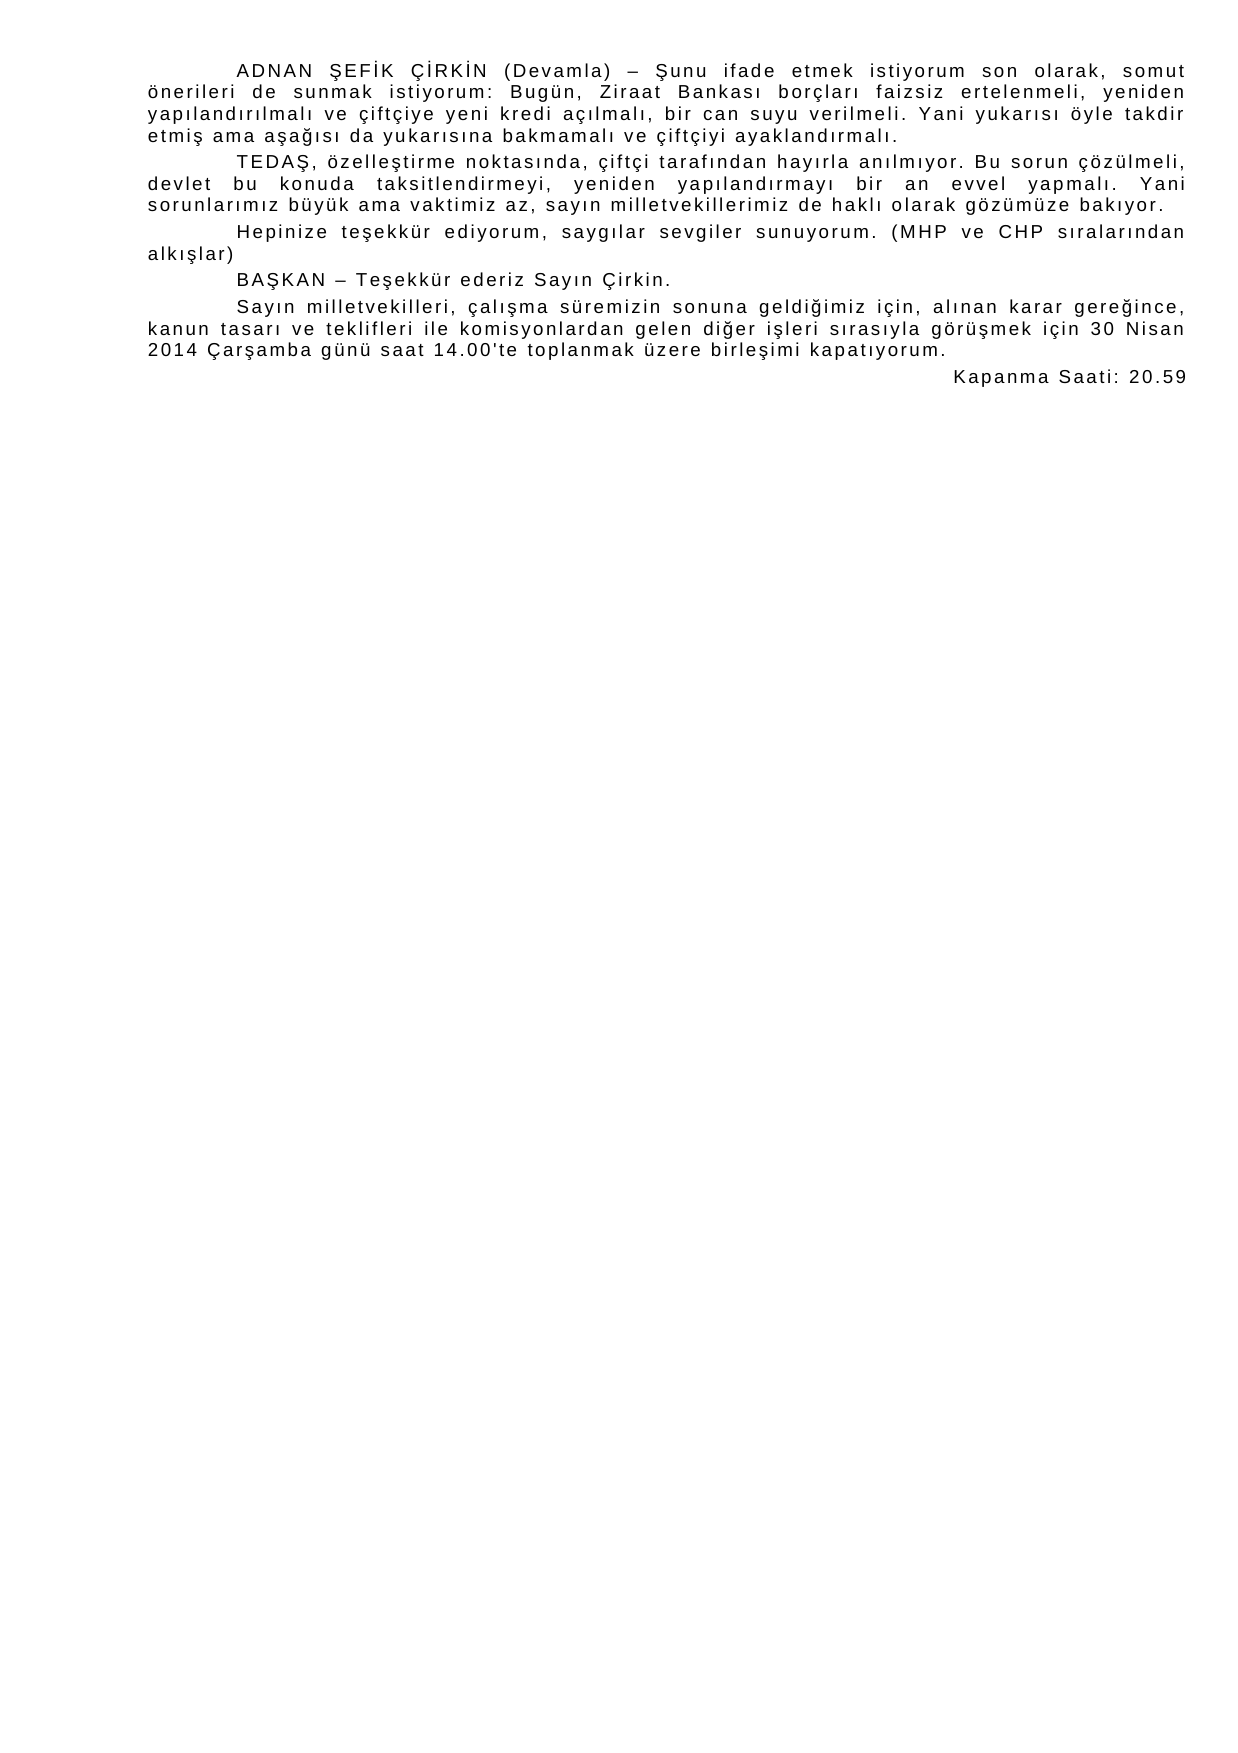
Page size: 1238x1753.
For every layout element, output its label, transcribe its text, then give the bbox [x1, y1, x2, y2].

text Hepinize teşekkür ediyorum, saygılar sevgiler sunuyorum. (MHP ve CHP sıralarından alkışlar) [148, 221, 1186, 264]
text TEDAŞ, özelleştirme noktasında, çiftçi tarafından hayırla anılmıyor. Bu sorun çözülmeli, devlet bu konuda taksitlendirmeyi, yeniden yapılandırmayı bir an evvel yapmalı. Yani sorunlarımız büyük ama vaktimiz az, sayın milletvekillerimiz de haklı olarak gözümüze bakıyor. [148, 151, 1186, 216]
text ADNAN ŞEFİK ÇİRKİN (Devamla) – Şunu ifade etmek istiyorum son olarak, somut önerileri de sunmak istiyorum: Bugün, Ziraat Bankası borçları faizsiz ertelenmeli, yeniden yapılandırılmalı ve çiftçiye yeni kredi açılmalı, bir can suyu verilmeli. Yani yukarısı öyle takdir etmiş ama aşağısı da yukarısına bakmamalı ve çiftçiyi ayaklandırmalı. [148, 60, 1186, 146]
text Sayın milletvekilleri, çalışma süremizin sonuna geldiğimiz için, alınan karar gereğince, kanun tasarı ve teklifleri ile komisyonlardan gelen diğer işleri sırasıyla görüşmek için 30 Nisan 2014 Çarşamba günü saat 14.00'te toplanmak üzere birleşimi kapatıyorum. [148, 296, 1186, 360]
text Kapanma Saati: 20.59 [148, 366, 1186, 387]
text BAŞKAN – Teşekkür ederiz Sayın Çirkin. [148, 269, 1186, 291]
